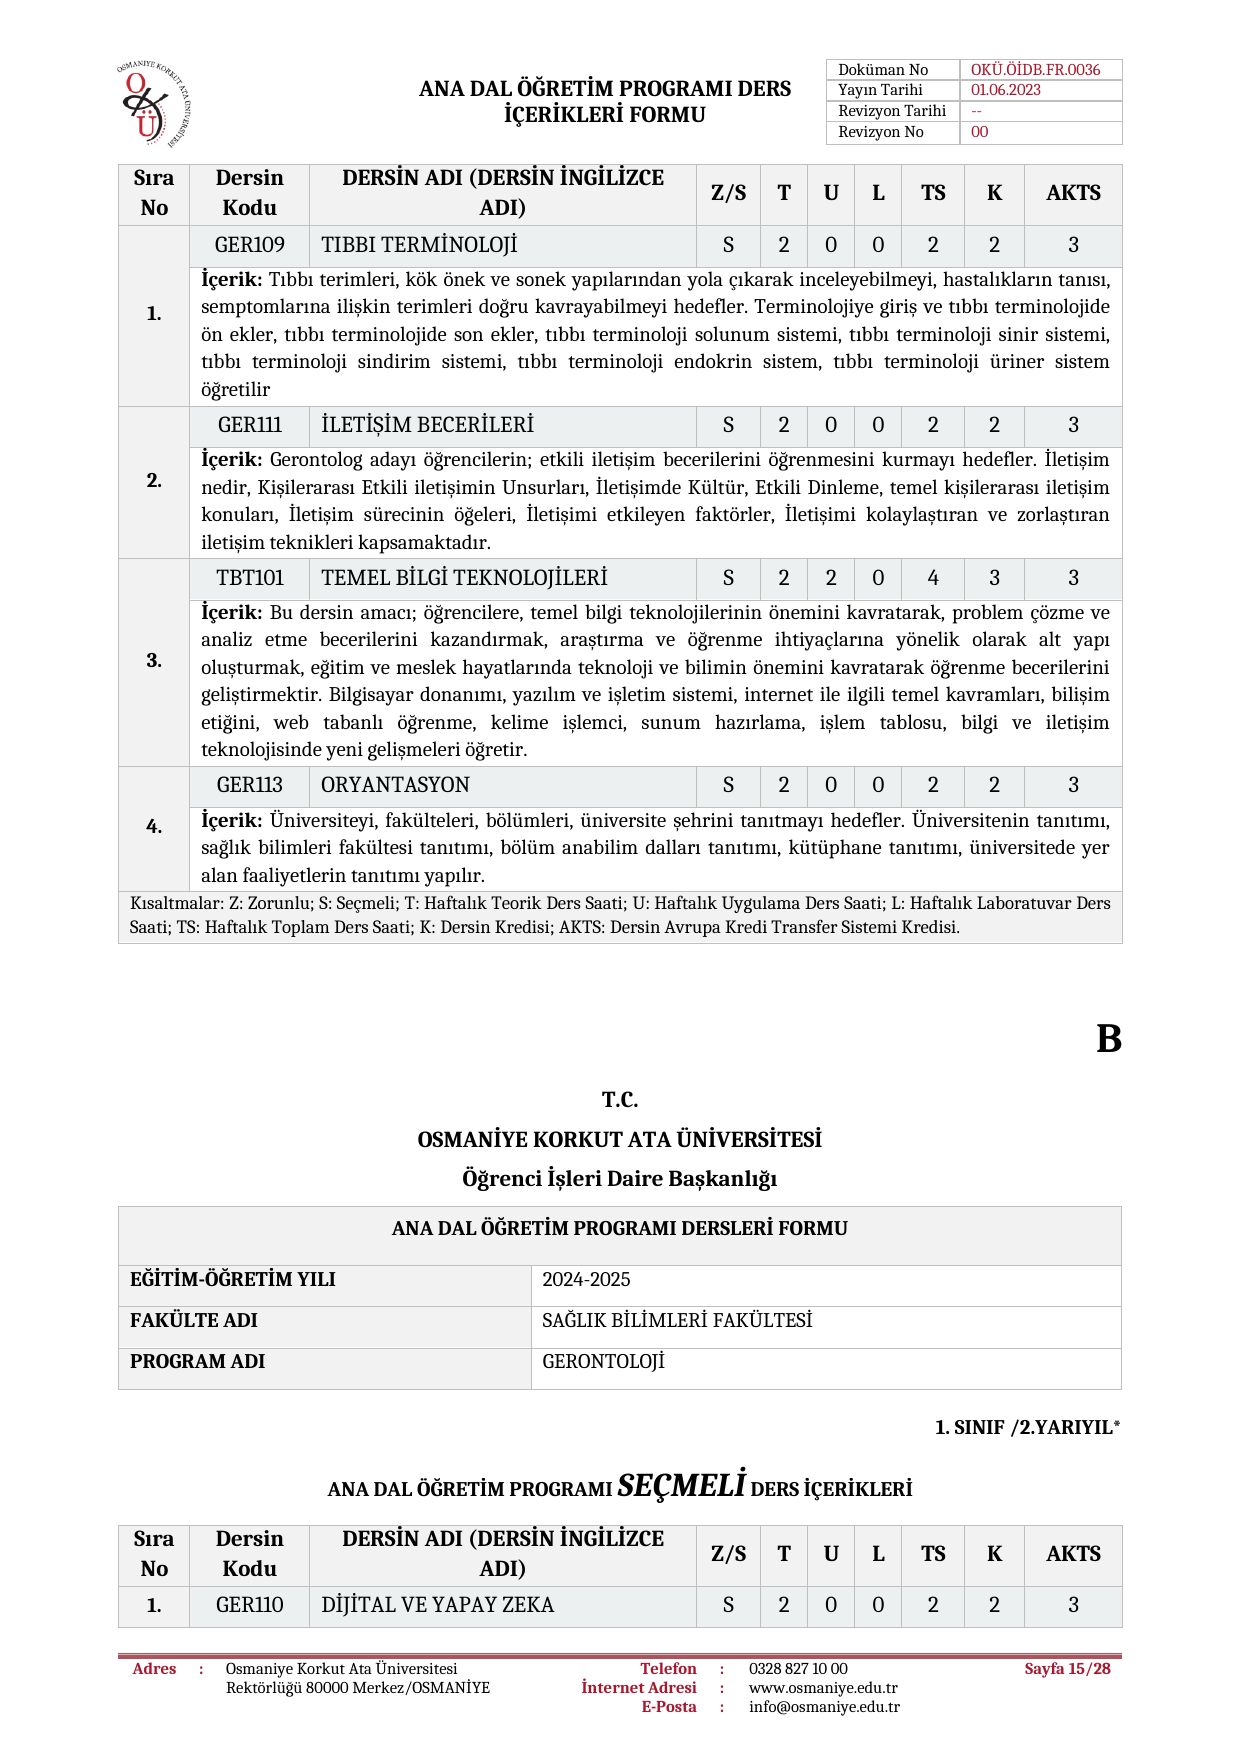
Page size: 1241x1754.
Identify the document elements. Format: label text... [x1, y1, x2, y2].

table_header TS [902, 1526, 964, 1586]
table_header DERSİN ADI (DERSİN İNGİLİZCE ADI) [310, 1526, 696, 1586]
table_cell 1. [119, 226, 189, 406]
text OSMANİYE KORKUT ATA ÜNİVERSİTESİ [118, 1127, 1122, 1153]
table_header T [761, 1526, 807, 1586]
table_cell 0 [855, 226, 901, 267]
table_cell 0 [855, 407, 901, 447]
table_cell TIBBI TERMİNOLOJİ [310, 226, 696, 267]
table_cell DİJİTAL VE YAPAY ZEKA [310, 1587, 696, 1627]
table_cell 0 [855, 559, 901, 599]
table_cell İçerik: Bu dersin amacı; öğrencilere, temel bilgi teknolojilerinin önemini kavratarak, problem çözme ve analiz etme becerilerini kazandırmak, araştırma ve öğrenme ihtiyaçlarına yönelik olarak alt yapı oluşturmak, eğitim ve meslek hayatlarında teknoloji ve bilimin önemini kavratarak öğrenme becerilerini geliştirmektir. Bilgisayar donanımı, yazılım ve işletim sistemi, internet ile ilgili temel kavramları, bilişim etiğini, web tabanlı öğrenme, kelime işlemci, sunum hazırlama, işlem tablosu, bilgi ve iletişim teknolojisinde yeni gelişmeleri öğretir. [190, 601, 1122, 766]
table_cell 2. [119, 407, 189, 558]
table_cell S [697, 559, 760, 599]
table_cell Kısaltmalar: Z: Zorunlu; S: Seçmeli; T: Haftalık Teorik Ders Saati; U: Haftalık Uygulama Ders Saati; L: Haftalık Laboratuvar Ders Saati; TS: Haftalık Toplam Ders Saati; K: Dersin Kredisi; AKTS: Dersin Avrupa Kredi Transfer Sistemi Kredisi. [119, 892, 1122, 942]
table_header AKTS [1025, 1526, 1122, 1586]
table_header K [965, 165, 1024, 225]
table_cell 2 [965, 767, 1024, 807]
table_header Sıra No [119, 165, 189, 225]
table_header Sıra No [119, 1526, 189, 1586]
table_cell 2 [965, 226, 1024, 267]
table_header Dersin Kodu [190, 1526, 309, 1586]
table_cell 2 [808, 559, 854, 599]
table_header U [808, 1526, 854, 1586]
table_cell GER111 [190, 407, 309, 447]
table_header Z/S [697, 1526, 760, 1586]
table_cell EĞİTİM-ÖĞRETİM YILI [119, 1266, 531, 1306]
text ANA DAL ÖĞRETİM PROGRAMI SEÇMELİ DERS İÇERİKLERİ [118, 1466, 1122, 1505]
table_cell 1. [119, 1587, 189, 1627]
table_cell 3 [1025, 407, 1122, 447]
table_header Z/S [697, 165, 760, 225]
table_cell GER113 [190, 767, 309, 807]
table_cell 2 [761, 767, 807, 807]
table_header L [855, 1526, 901, 1586]
table_cell İçerik: Üniversiteyi, fakülteleri, bölümleri, üniversite şehrini tanıtmayı hedefler. Üniversitenin tanıtımı, sağlık bilimleri fakültesi tanıtımı, bölüm anabilim dalları tanıtımı, kütüphane tanıtımı, üniversitede yer alan faaliyetlerin tanıtımı yapılır. [190, 808, 1122, 891]
table_cell ORYANTASYON [310, 767, 696, 807]
table_cell 0 [808, 767, 854, 807]
text T.C. [118, 1087, 1122, 1113]
table_cell PROGRAM ADI [119, 1349, 531, 1389]
table_cell İçerik: Tıbbı terimleri, kök önek ve sonek yapılarından yola çıkarak inceleyebilmeyi, hastalıkların tanısı, semptomlarına ilişkin terimleri doğru kavrayabilmeyi hedefler. Terminolojiye giriş ve tıbbı terminolojide ön ekler, tıbbı terminolojide son ekler, tıbbı terminoloji solunum sistemi, tıbbı terminoloji sinir sistemi, tıbbı terminoloji sindirim sistemi, tıbbı terminoloji endokrin sistem, tıbbı terminoloji üriner sistem öğretilir [190, 268, 1122, 406]
table_cell 3 [1025, 767, 1122, 807]
text 1. SINIF /2.YARIYIL* [118, 1416, 1122, 1439]
table_cell 2 [902, 767, 964, 807]
table_cell 3 [1025, 226, 1122, 267]
table_header ANA DAL ÖĞRETİM PROGRAMI DERSLERİ FORMU [119, 1207, 1121, 1265]
text Öğrenci İşleri Daire Başkanlığı [118, 1166, 1122, 1192]
table_cell 2 [761, 1587, 807, 1627]
table_cell 0 [855, 767, 901, 807]
table_cell GER110 [190, 1587, 309, 1627]
table_cell 0 [808, 407, 854, 447]
table_cell S [697, 407, 760, 447]
table_cell 4 [902, 559, 964, 599]
table_cell 4. [119, 767, 189, 891]
table_cell TEMEL BİLGİ TEKNOLOJİLERİ [310, 559, 696, 599]
table_cell 3 [965, 559, 1024, 599]
table_header AKTS [1025, 165, 1122, 225]
text B [118, 1015, 1122, 1063]
table_cell 2 [761, 226, 807, 267]
table_cell 3 [1025, 559, 1122, 599]
table_cell 2 [902, 1587, 964, 1627]
table_cell TBT101 [190, 559, 309, 599]
table_cell GER109 [190, 226, 309, 267]
table_cell İLETİŞİM BECERİLERİ [310, 407, 696, 447]
table_cell İçerik: Gerontolog adayı öğrencilerin; etkili iletişim becerilerini öğrenmesini kurmayı hedefler. İletişim nedir, Kişilerarası Etkili iletişimin Unsurları, İletişimde Kültür, Etkili Dinleme, temel kişilerarası iletişim konuları, İletişim sürecinin öğeleri, İletişimi etkileyen faktörler, İletişimi kolaylaştıran ve zorlaştıran iletişim teknikleri kapsamaktadır. [190, 448, 1122, 558]
table_cell FAKÜLTE ADI [119, 1307, 531, 1347]
table_cell 2 [902, 407, 964, 447]
table_cell S [697, 226, 760, 267]
table_cell 2 [761, 559, 807, 599]
table_header DERSİN ADI (DERSİN İNGİLİZCE ADI) [310, 165, 696, 225]
table_cell 3 [1025, 1587, 1122, 1627]
table_cell 0 [808, 1587, 854, 1627]
table_header L [855, 165, 901, 225]
table_header T [761, 165, 807, 225]
table_header TS [902, 165, 964, 225]
table_cell SAĞLIK BİLİMLERİ FAKÜLTESİ [532, 1307, 1121, 1347]
table_cell 2024-2025 [532, 1266, 1121, 1306]
table_cell 2 [902, 226, 964, 267]
table_cell 2 [761, 407, 807, 447]
table_cell 3. [119, 559, 189, 766]
table_cell 0 [808, 226, 854, 267]
table_header U [808, 165, 854, 225]
table_header Dersin Kodu [190, 165, 309, 225]
table_cell 2 [965, 407, 1024, 447]
table_cell GERONTOLOJİ [532, 1349, 1121, 1389]
table_header K [965, 1526, 1024, 1586]
table_cell S [697, 1587, 760, 1627]
table_cell S [697, 767, 760, 807]
picture [117, 60, 191, 148]
table_cell 2 [965, 1587, 1024, 1627]
table_cell 0 [855, 1587, 901, 1627]
